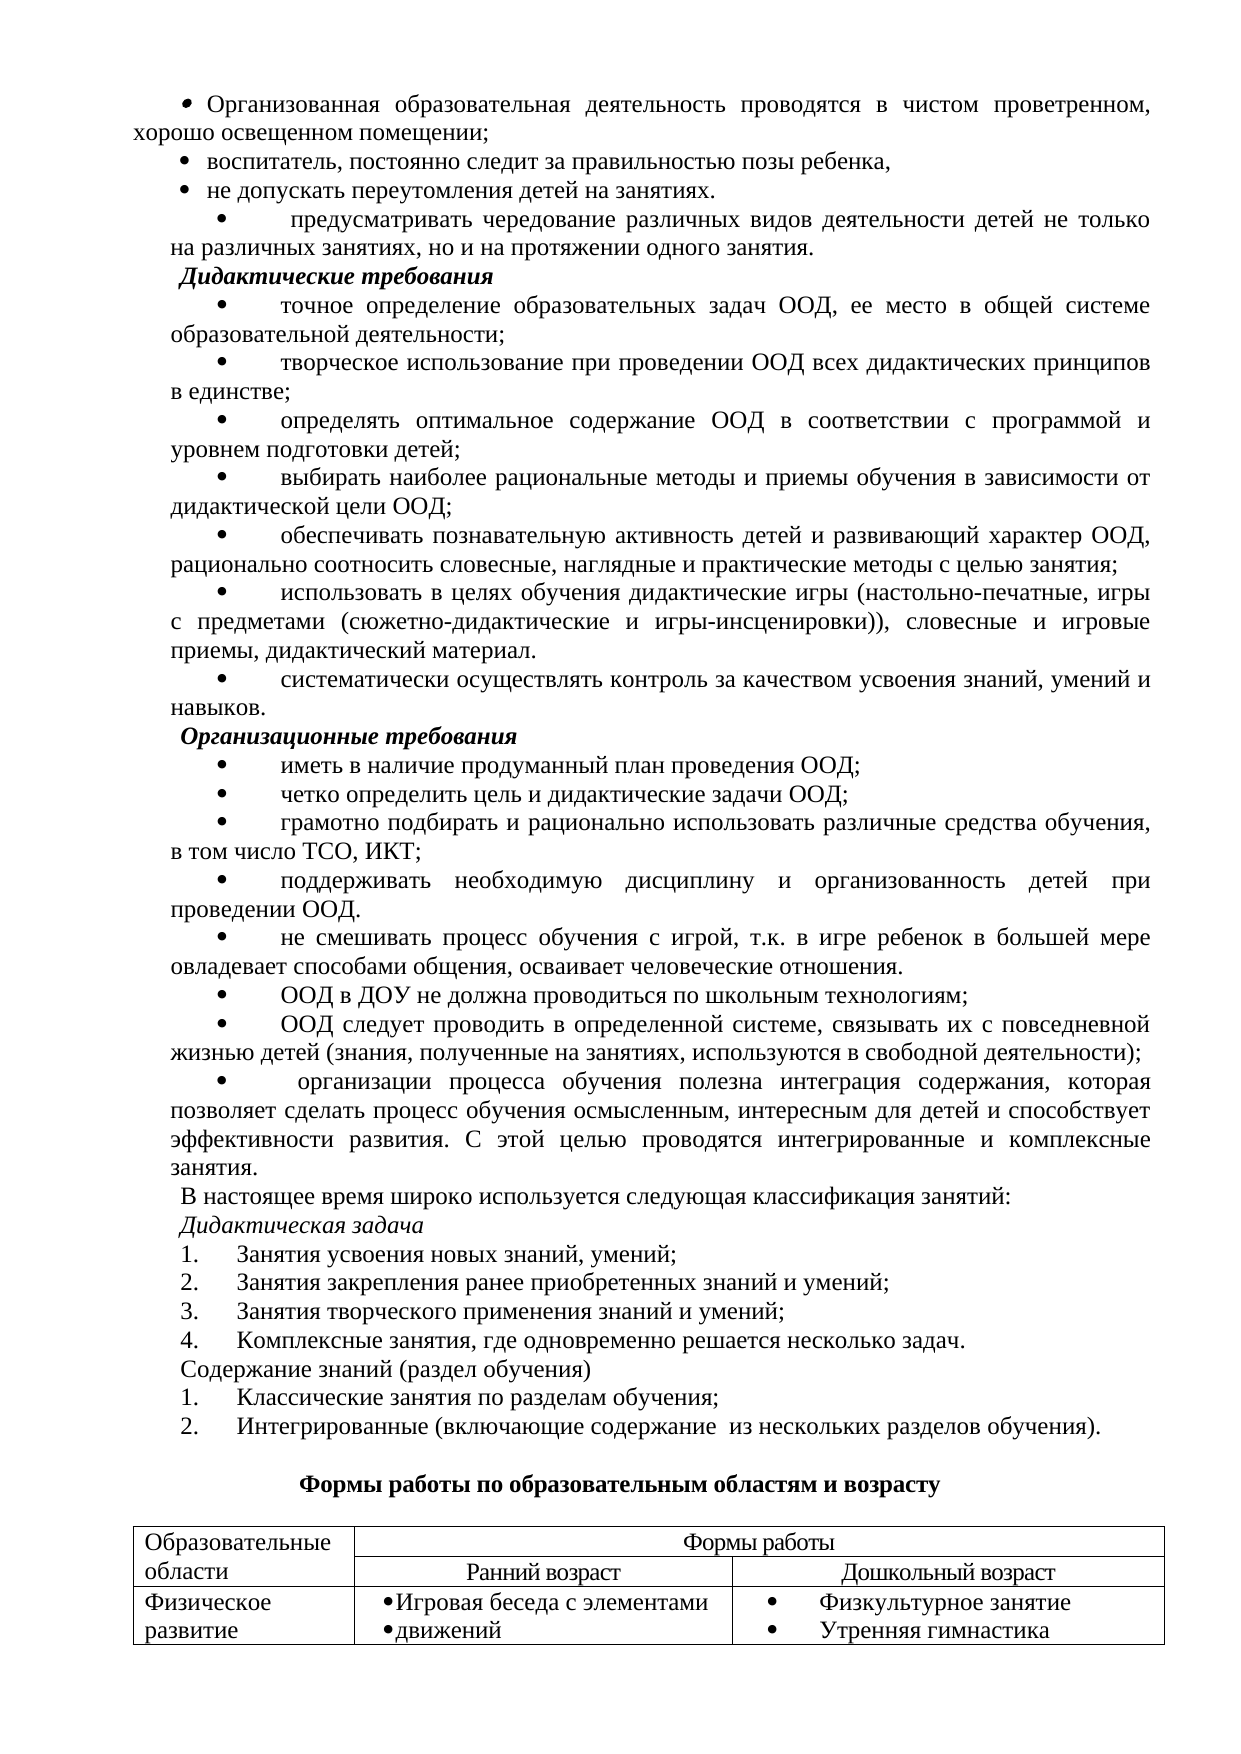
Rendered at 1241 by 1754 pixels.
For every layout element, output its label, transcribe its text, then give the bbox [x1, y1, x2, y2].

list не допускать переутомления детей на занятиях. [133, 175, 1151, 204]
text 2. Занятия закрепления ранее приобретенных знаний и умений; [133, 1267, 1151, 1296]
list организации процесса обучения полезна интеграция содержания, которая позволяет сделать процесс обучения осмысленным, интересным для детей и способствует эффективности развития. С этой целью проводятся интегрированные и комплексные занятия. [170, 1066, 1151, 1181]
text 1. Занятия усвоения новых знаний, умений; [133, 1239, 1151, 1267]
table_cell Ранний возраст [355, 1557, 732, 1586]
text 3. Занятия творческого применения знаний и умений; [133, 1296, 1151, 1325]
list грамотно подбирать и рационально использовать различные средства обучения, в том число ТСО, ИКТ; [170, 807, 1151, 865]
table_header Формы работы [355, 1527, 1164, 1556]
text Формы работы по образовательным областям и возрасту [133, 1469, 1071, 1497]
table_header Образовательные области [134, 1527, 354, 1586]
list иметь в наличие продуманный план проведения ООД; [170, 750, 1151, 779]
list точное определение образовательных задач ООД, ее место в общей системе образовательной деятельности; [170, 290, 1151, 347]
list ООД в ДОУ не должна проводиться по школьным технологиям; [170, 980, 1151, 1009]
list поддерживать необходимую дисциплину и организованность детей при проведении ООД. [170, 865, 1151, 922]
list систематически осуществлять контроль за качеством усвоения знаний, умений и навыков. [170, 664, 1151, 721]
text 1. Классические занятия по разделам обучения; [133, 1382, 1151, 1411]
list ООД следует проводить в определенной системе, связывать их с повседневной жизнью детей (знания, полученные на занятиях, используются в свободной деятельности); [170, 1009, 1151, 1066]
text 2. Интегрированные (включающие содержание из нескольких разделов обучения). [133, 1411, 1151, 1440]
text Содержание знаний (раздел обучения) [133, 1354, 1151, 1382]
list воспитатель, постоянно следит за правильностью позы ребенка, [133, 146, 1151, 175]
list предусматривать чередование различных видов деятельности детей не только на различных занятиях, но и на протяжении одного занятия. [170, 204, 1151, 261]
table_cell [733, 1587, 1164, 1644]
table_cell Дошкольный возраст [733, 1557, 1164, 1586]
list выбирать наиболее рациональные методы и приемы обучения в зависимости от дидактической цели ООД; [170, 462, 1151, 520]
text Дидактическая задача [133, 1210, 1151, 1239]
text В настоящее время широко используется следующая классификация занятий: [133, 1181, 1151, 1210]
list не смешивать процесс обучения с игрой, т.к. в игре ребенок в большей мере овладевает способами общения, осваивает человеческие отношения. [170, 922, 1151, 980]
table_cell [355, 1587, 732, 1644]
list использовать в целях обучения дидактические игры (настольно-печатные, игры с предметами (сюжетно-дидактические и игры-инсценировки)), словесные и игровые приемы, дидактический материал. [170, 577, 1151, 664]
list определять оптимальное содержание ООД в соответствии с программой и уровнем подготовки детей; [170, 405, 1151, 462]
list четко определить цель и дидактические задачи ООД; [170, 779, 1151, 807]
list Организованная образовательная деятельность проводятся в чистом проветренном, хорошо освещенном помещении; [133, 89, 1151, 146]
list творческое использование при проведении ООД всех дидактических принципов в единстве; [170, 347, 1151, 405]
table_cell Физическое развитие [134, 1587, 354, 1644]
text Организационные требования [133, 721, 1151, 750]
list обеспечивать познавательную активность детей и развивающий характер ООД, рационально соотносить словесные, наглядные и практические методы с целью занятия; [170, 520, 1151, 577]
text Дидактические требования [133, 261, 1151, 290]
text 4. Комплексные занятия, где одновременно решается несколько задач. [133, 1325, 1151, 1354]
